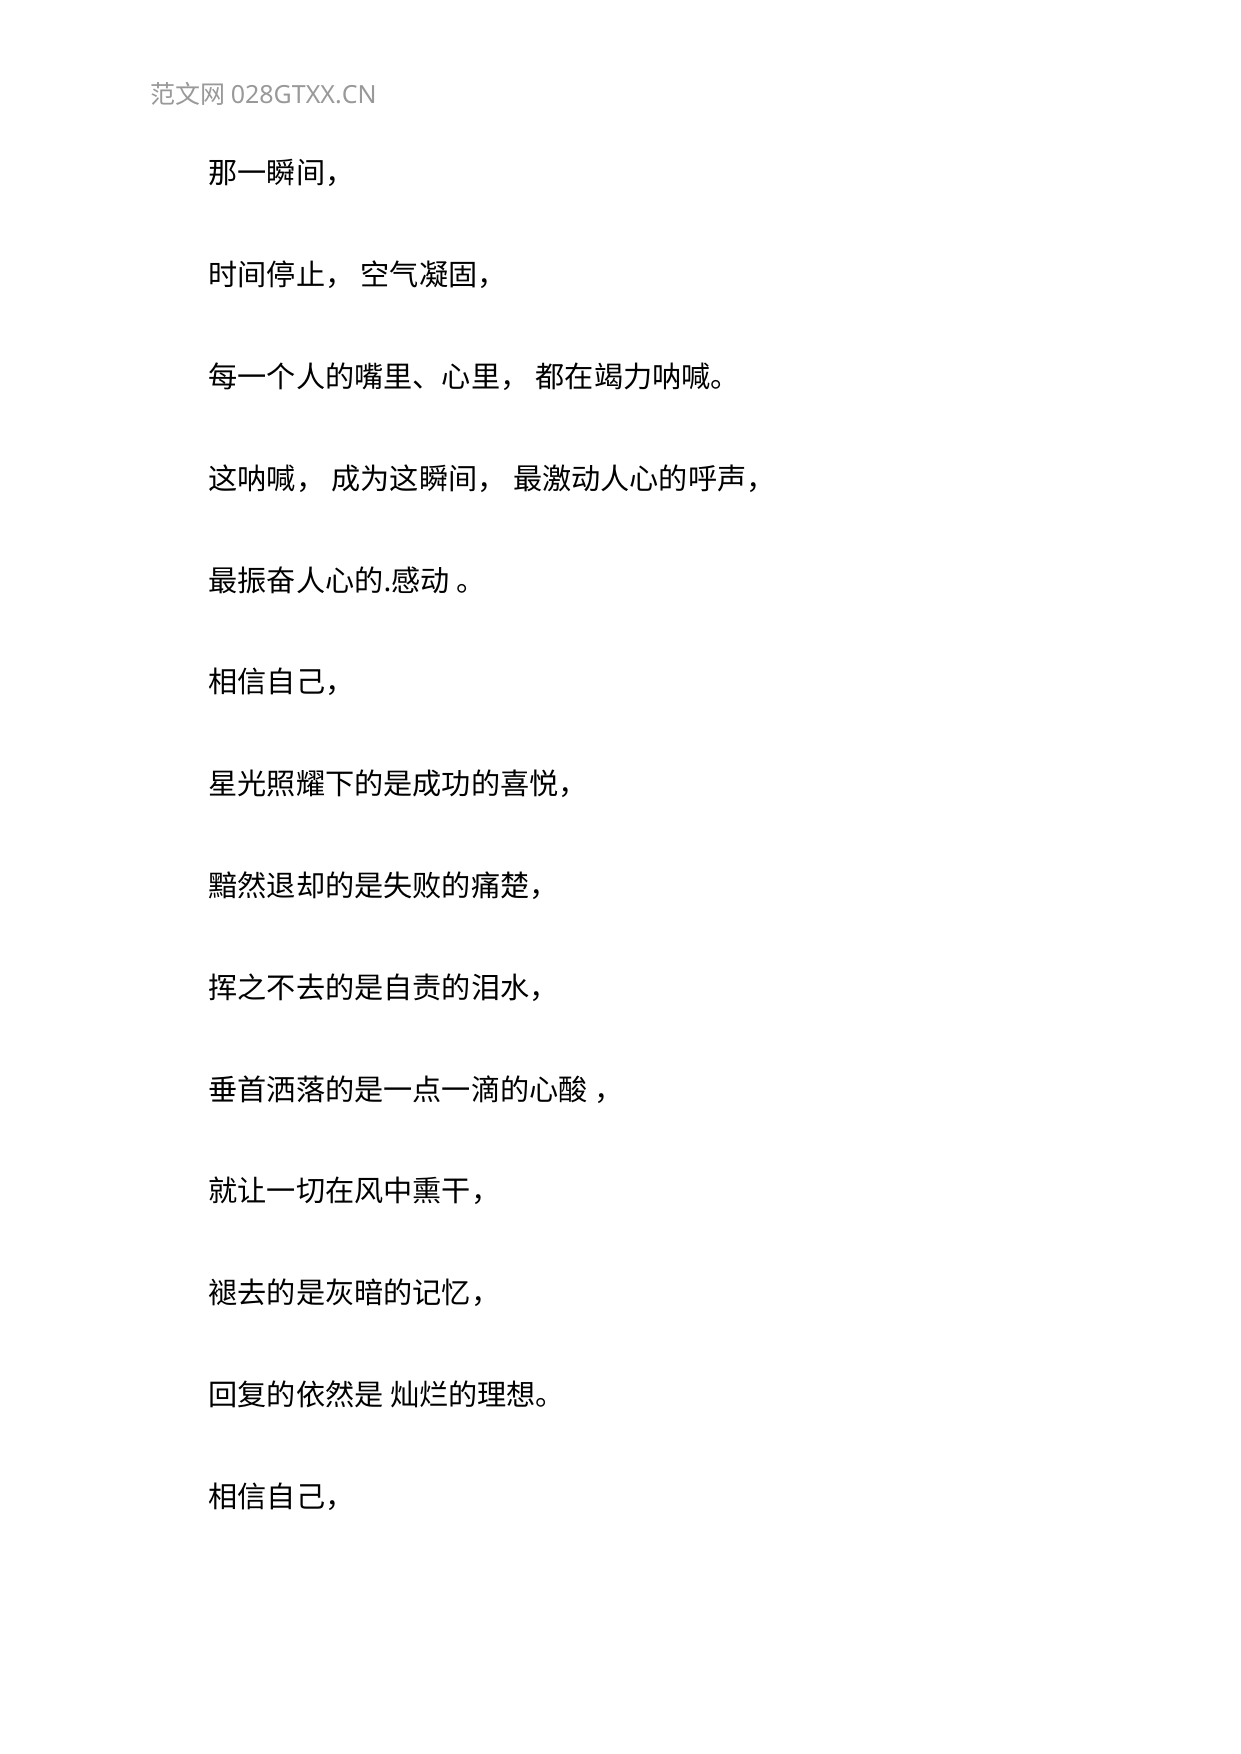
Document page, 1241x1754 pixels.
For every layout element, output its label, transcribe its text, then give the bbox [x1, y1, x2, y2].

text 那一瞬间， [150, 150, 1090, 192]
text 褪去的是灰暗的记忆， [150, 1270, 1090, 1312]
text 垂首洒落的是一点一滴的心酸 ， [150, 1066, 1090, 1108]
text 就让一切在风中熏干， [150, 1168, 1090, 1210]
text 相信自己， [150, 659, 1090, 701]
text 每一个人的嘴里、心里， 都在竭力呐喊。 [150, 353, 1090, 396]
text 回复的依然是 灿烂的理想。 [150, 1371, 1090, 1414]
text 黯然退却的是失败的痛楚， [150, 863, 1090, 905]
text 最振奋人心的.感动 。 [150, 557, 1090, 599]
text 挥之不去的是自责的泪水， [150, 964, 1090, 1007]
text 这呐喊， 成为这瞬间， 最激动人心的呼声， [150, 455, 1090, 498]
text 星光照耀下的是成功的喜悦， [150, 761, 1090, 803]
text 相信自己， [150, 1473, 1090, 1516]
text 时间停止， 空气凝固， [150, 252, 1090, 294]
